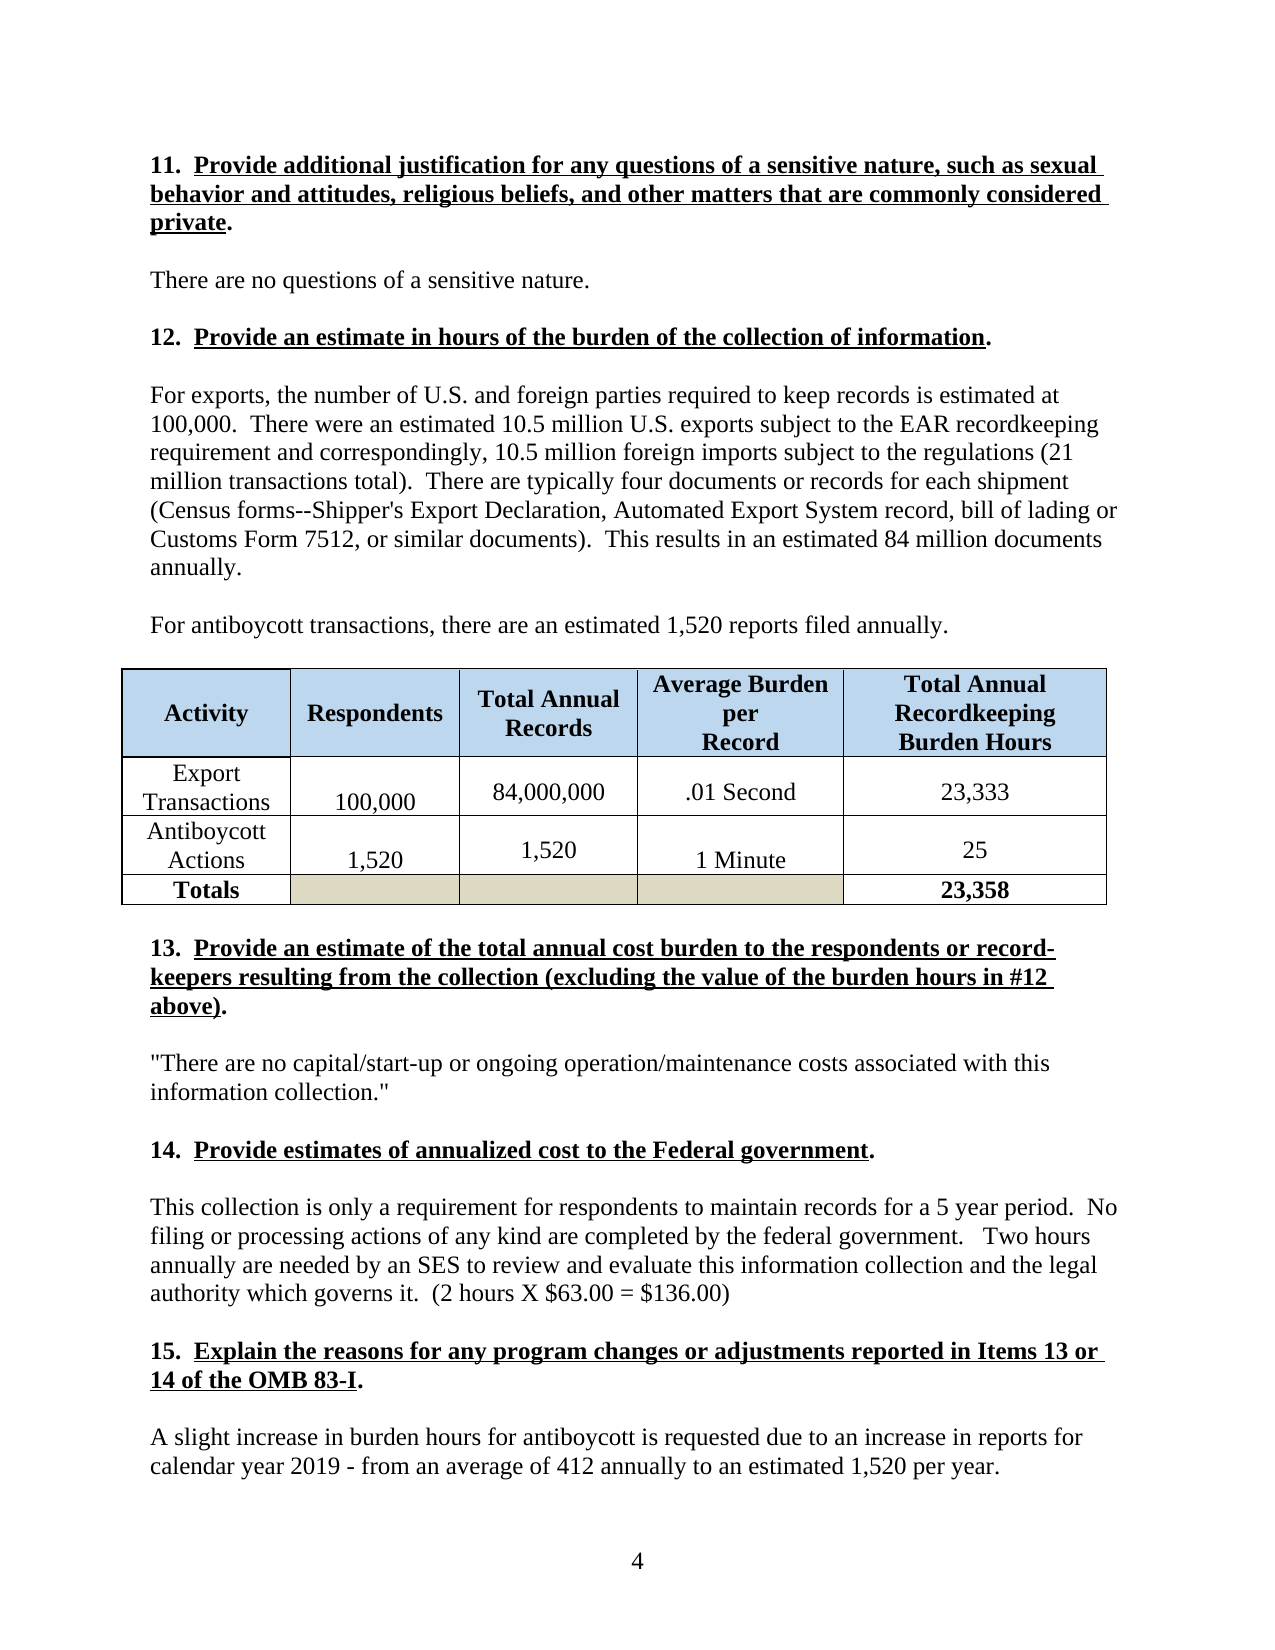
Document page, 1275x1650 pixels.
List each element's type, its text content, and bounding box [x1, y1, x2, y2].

table_cell [291, 875, 459, 904]
table_cell 1 Minute [638, 816, 843, 874]
text For antiboycott transactions, there are an estimated 1,520 reports filed annually. [150, 610, 1125, 639]
table_cell 23,333 [844, 757, 1106, 815]
text "There are no capital/start-up or ongoing operation/maintenance costs associated with this information collection." [150, 1048, 1125, 1106]
table_header Average Burden per Record [638, 669, 843, 756]
text For exports, the number of U.S. and foreign parties required to keep records is estimated at 100,000. There were an estimated 10.5 million U.S. exports subject to the EAR recordkeeping requirement and correspondingly, 10.5 million foreign imports subject to the regulations (21 million transactions total). There are typically four documents or records for each shipment (Census forms--Shipper's Export Declaration, Automated Export System record, bill of lading or Customs Form 7512, or similar documents). This results in an estimated 84 million documents annually. [150, 380, 1125, 581]
table_cell 100,000 [291, 757, 459, 815]
text There are no questions of a sensitive nature. [150, 265, 1125, 294]
table_cell 23,358 [844, 875, 1106, 904]
table_header Activity [123, 670, 290, 756]
table_cell 1,520 [460, 816, 637, 874]
text 12. Provide an estimate in hours of the burden of the collection of information. [150, 322, 1125, 351]
table_cell Totals [123, 875, 290, 904]
table_cell 1,520 [291, 816, 459, 874]
table_header Total Annual Recordkeeping Burden Hours [844, 669, 1106, 756]
table_cell Export Transactions [123, 758, 290, 815]
text 13. Provide an estimate of the total annual cost burden to the respondents or record-keepers resulting from the collection (excluding the value of the burden hours in #12 above). [150, 933, 1125, 1020]
table_cell Antiboycott Actions [123, 816, 290, 874]
text This collection is only a requirement for respondents to maintain records for a 5 year period. No filing or processing actions of any kind are completed by the federal government. Two hours annually are needed by an SES to review and evaluate this information collection and the legal authority which governs it. (2 hours X $63.00 = $136.00) [150, 1192, 1125, 1307]
table_header Respondents [291, 669, 459, 756]
table_cell 84,000,000 [460, 757, 637, 815]
table_header Total Annual Records [460, 669, 637, 756]
text 11. Provide additional justification for any questions of a sensitive nature, such as sexual behavior and attitudes, religious beliefs, and other matters that are commonly considered private. [150, 150, 1125, 236]
text A slight increase in burden hours for antiboycott is requested due to an increase in reports for calendar year 2019 - from an average of 412 annually to an estimated 1,520 per year. [150, 1422, 1125, 1480]
table_cell [638, 875, 843, 904]
table_cell .01 Second [638, 757, 843, 815]
table_cell 25 [844, 816, 1106, 874]
text 15. Explain the reasons for any program changes or adjustments reported in Items 13 or 14 of the OMB 83-I. [150, 1336, 1125, 1393]
text 14. Provide estimates of annualized cost to the Federal government. [150, 1135, 1125, 1163]
table_cell [460, 875, 637, 904]
